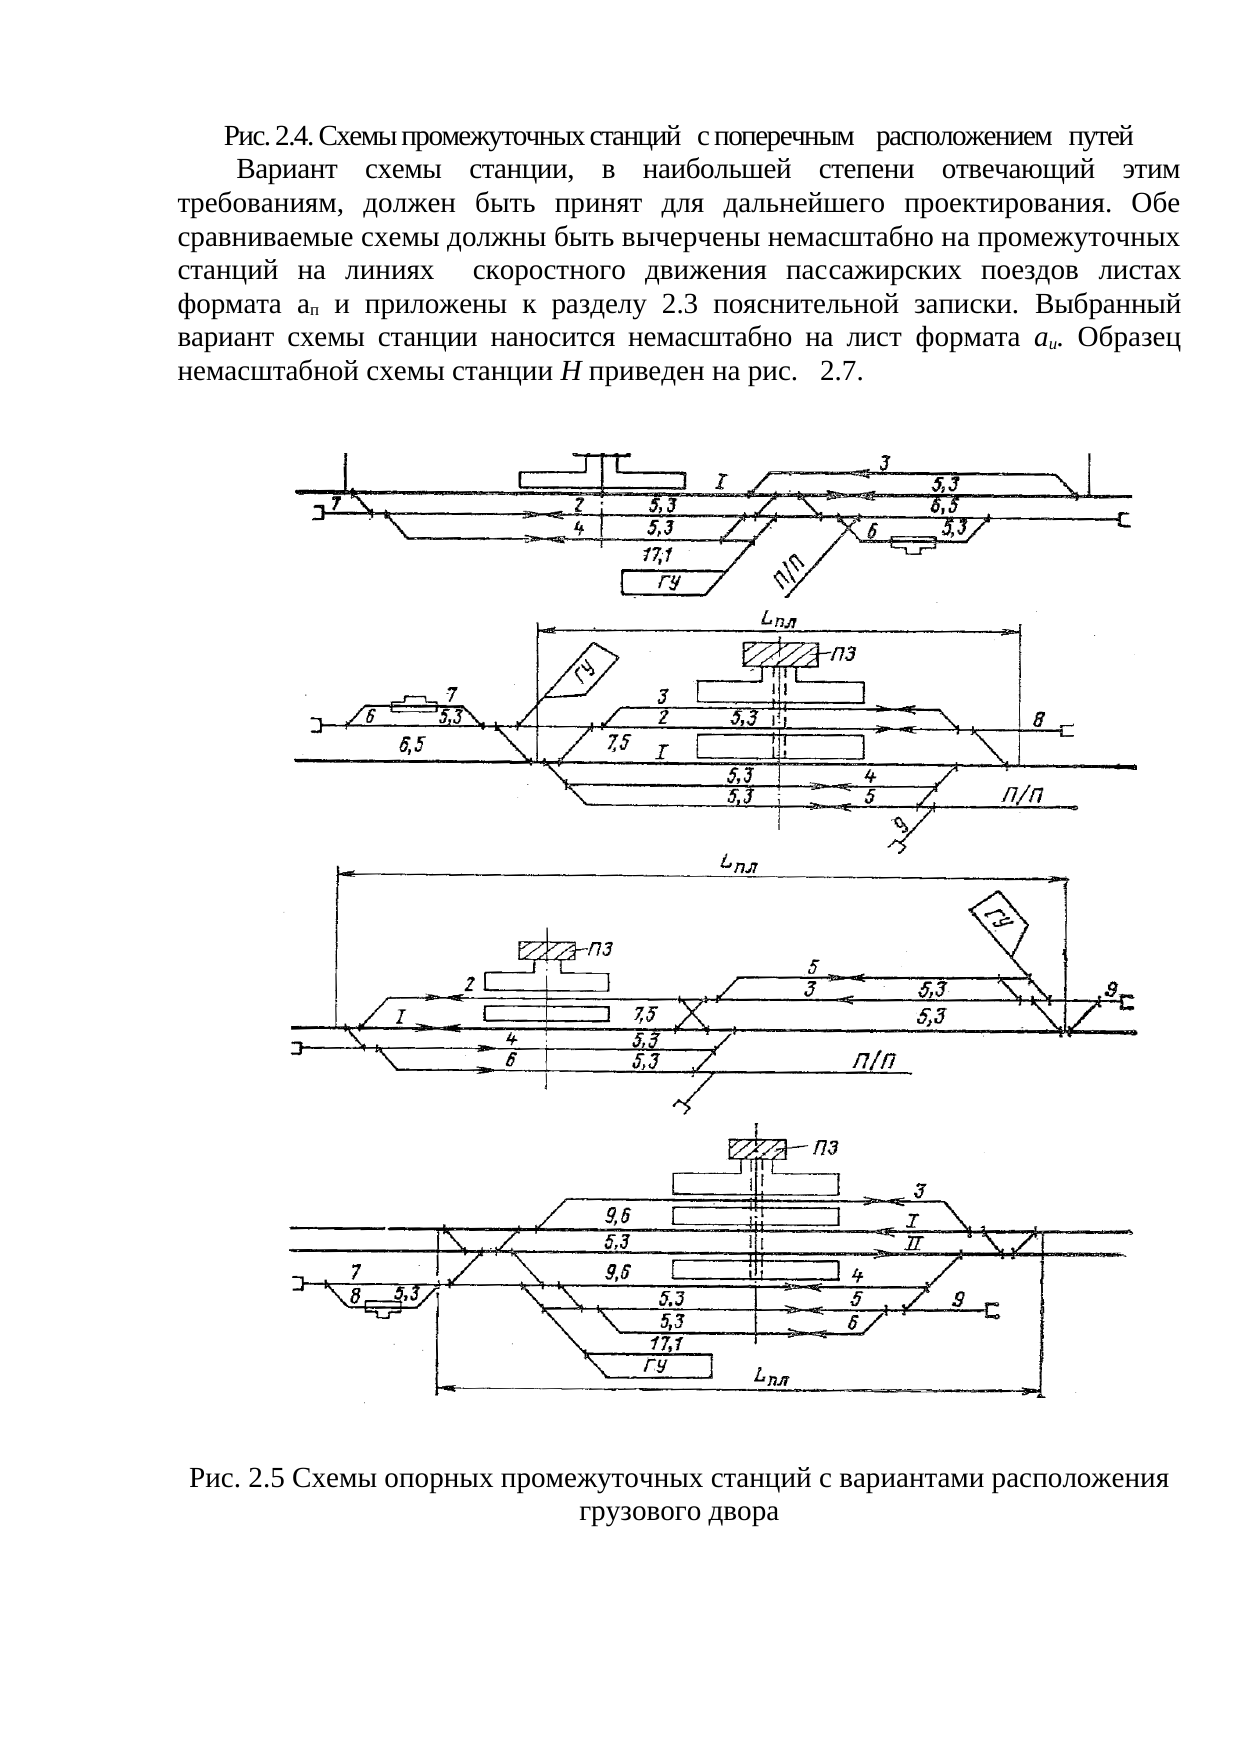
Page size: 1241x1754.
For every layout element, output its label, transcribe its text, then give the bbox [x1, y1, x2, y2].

picture [273, 453, 1148, 1412]
text Рис. 2.4. Схемы промежуточных станций с поперечным расположением путей [177, 118, 1181, 152]
text Вариант схемы станции, в наибольшей степени отвечающий этим требованиям, должен быть принят для дальнейшего проектирования. Обе сравниваемые схемы должны быть вычерчены немасштабно на промежуточных станций на линиях скоростного движения пассажирских поездов листах формата ап и приложены к разделу 2.3 пояснительной записки. Выбранный вариант схемы станции наносится немасштабно на лист формата аи. Образец немасштабной схемы станции Н приведен на рис. 2.7. [177, 152, 1181, 386]
text Рис. 2.5 Схемы опорных промежуточных станций с вариантами расположения грузового двора [177, 1460, 1181, 1527]
